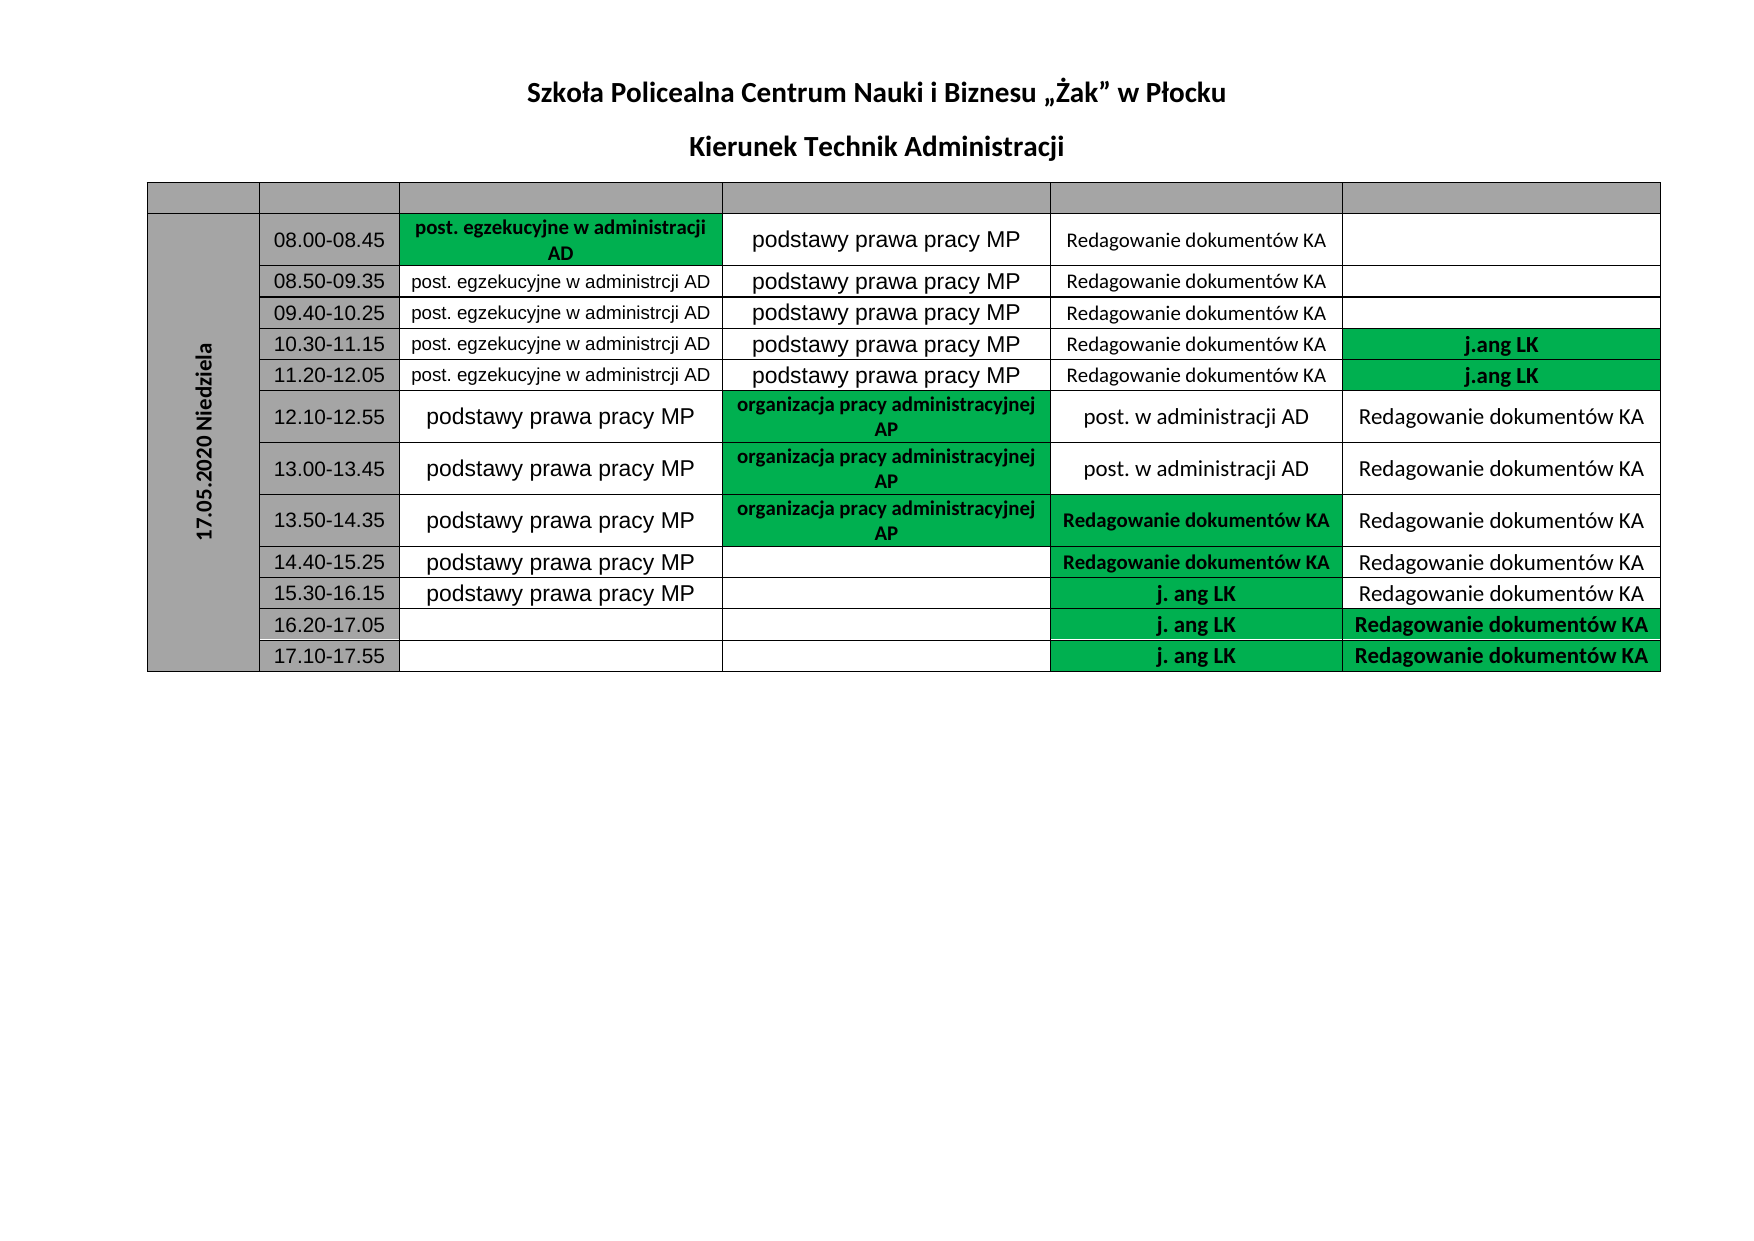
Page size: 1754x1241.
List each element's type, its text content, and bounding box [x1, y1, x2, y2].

table_cell 11.20-12.05 [260, 360, 399, 390]
table_cell j.ang LK [1343, 360, 1660, 390]
table_cell organizacja pracy administracyjnej AP [723, 495, 1050, 546]
table_cell podstawy prawa pracy MP [723, 214, 1050, 265]
table_cell podstawy prawa pracy MP [400, 391, 722, 442]
table_cell Redagowanie dokumentów KA [1051, 214, 1342, 265]
table_cell [1343, 298, 1660, 328]
table_cell Redagowanie dokumentów KA [1051, 329, 1342, 359]
table_cell Redagowanie dokumentów KA [1343, 495, 1660, 546]
table_cell 12.10-12.55 [260, 391, 399, 442]
table_cell 17.05.2020 Niedziela [148, 214, 259, 671]
table_cell post. egzekucyjne w administrcji AD [400, 266, 722, 296]
table_cell Redagowanie dokumentów KA [1343, 443, 1660, 494]
table_cell Redagowanie dokumentów KA [1343, 391, 1660, 442]
table_cell podstawy prawa pracy MP [400, 547, 722, 577]
table_cell j. ang LK [1051, 641, 1342, 671]
table_header [148, 183, 259, 213]
table_cell [723, 641, 1050, 671]
table_cell j. ang LK [1051, 578, 1342, 608]
table_header [723, 183, 1050, 213]
table_cell Redagowanie dokumentów KA [1343, 641, 1660, 671]
table_cell 10.30-11.15 [260, 329, 399, 359]
table_cell Redagowanie dokumentów KA [1343, 547, 1660, 577]
table_cell post. egzekucyjne w administracji AD [400, 214, 722, 265]
table_cell Redagowanie dokumentów KA [1051, 266, 1342, 296]
table_cell 16.20-17.05 [260, 609, 399, 639]
table_cell post. egzekucyjne w administrcji AD [400, 360, 722, 390]
table_cell [400, 641, 722, 671]
table_header [1051, 183, 1342, 213]
table_cell 14.40-15.25 [260, 547, 399, 577]
table_cell [723, 609, 1050, 639]
table_cell Redagowanie dokumentów KA [1051, 547, 1342, 577]
table_cell podstawy prawa pracy MP [723, 360, 1050, 390]
table_cell 08.50-09.35 [260, 266, 399, 296]
table_cell [723, 547, 1050, 577]
table_cell [1343, 266, 1660, 296]
table_header [260, 183, 399, 213]
table_cell podstawy prawa pracy MP [723, 329, 1050, 359]
table_cell organizacja pracy administracyjnej AP [723, 391, 1050, 442]
table_cell post. w administracji AD [1051, 391, 1342, 442]
table_header [400, 183, 722, 213]
table_cell post. egzekucyjne w administrcji AD [400, 298, 722, 328]
table_cell Redagowanie dokumentów KA [1343, 609, 1660, 639]
table_cell j.ang LK [1343, 329, 1660, 359]
table_cell podstawy prawa pracy MP [400, 578, 722, 608]
table_cell 17.10-17.55 [260, 641, 399, 671]
table_cell 13.00-13.45 [260, 443, 399, 494]
table_cell Redagowanie dokumentów KA [1051, 495, 1342, 546]
table_cell post. egzekucyjne w administrcji AD [400, 329, 722, 359]
table_cell 09.40-10.25 [260, 298, 399, 328]
table_cell [1343, 214, 1660, 265]
table_cell podstawy prawa pracy MP [723, 266, 1050, 296]
table_cell 13.50-14.35 [260, 495, 399, 546]
table_cell organizacja pracy administracyjnej AP [723, 443, 1050, 494]
table_cell podstawy prawa pracy MP [723, 298, 1050, 328]
table_cell podstawy prawa pracy MP [400, 443, 722, 494]
table_cell Redagowanie dokumentów KA [1051, 360, 1342, 390]
table_cell podstawy prawa pracy MP [400, 495, 722, 546]
table_cell 08.00-08.45 [260, 214, 399, 265]
table_cell 15.30-16.15 [260, 578, 399, 608]
table_cell post. w administracji AD [1051, 443, 1342, 494]
table_header [1343, 183, 1660, 213]
table_cell Redagowanie dokumentów KA [1051, 298, 1342, 328]
table_cell j. ang LK [1051, 609, 1342, 639]
table_cell Redagowanie dokumentów KA [1343, 578, 1660, 608]
table_cell [400, 609, 722, 639]
table_cell [723, 578, 1050, 608]
